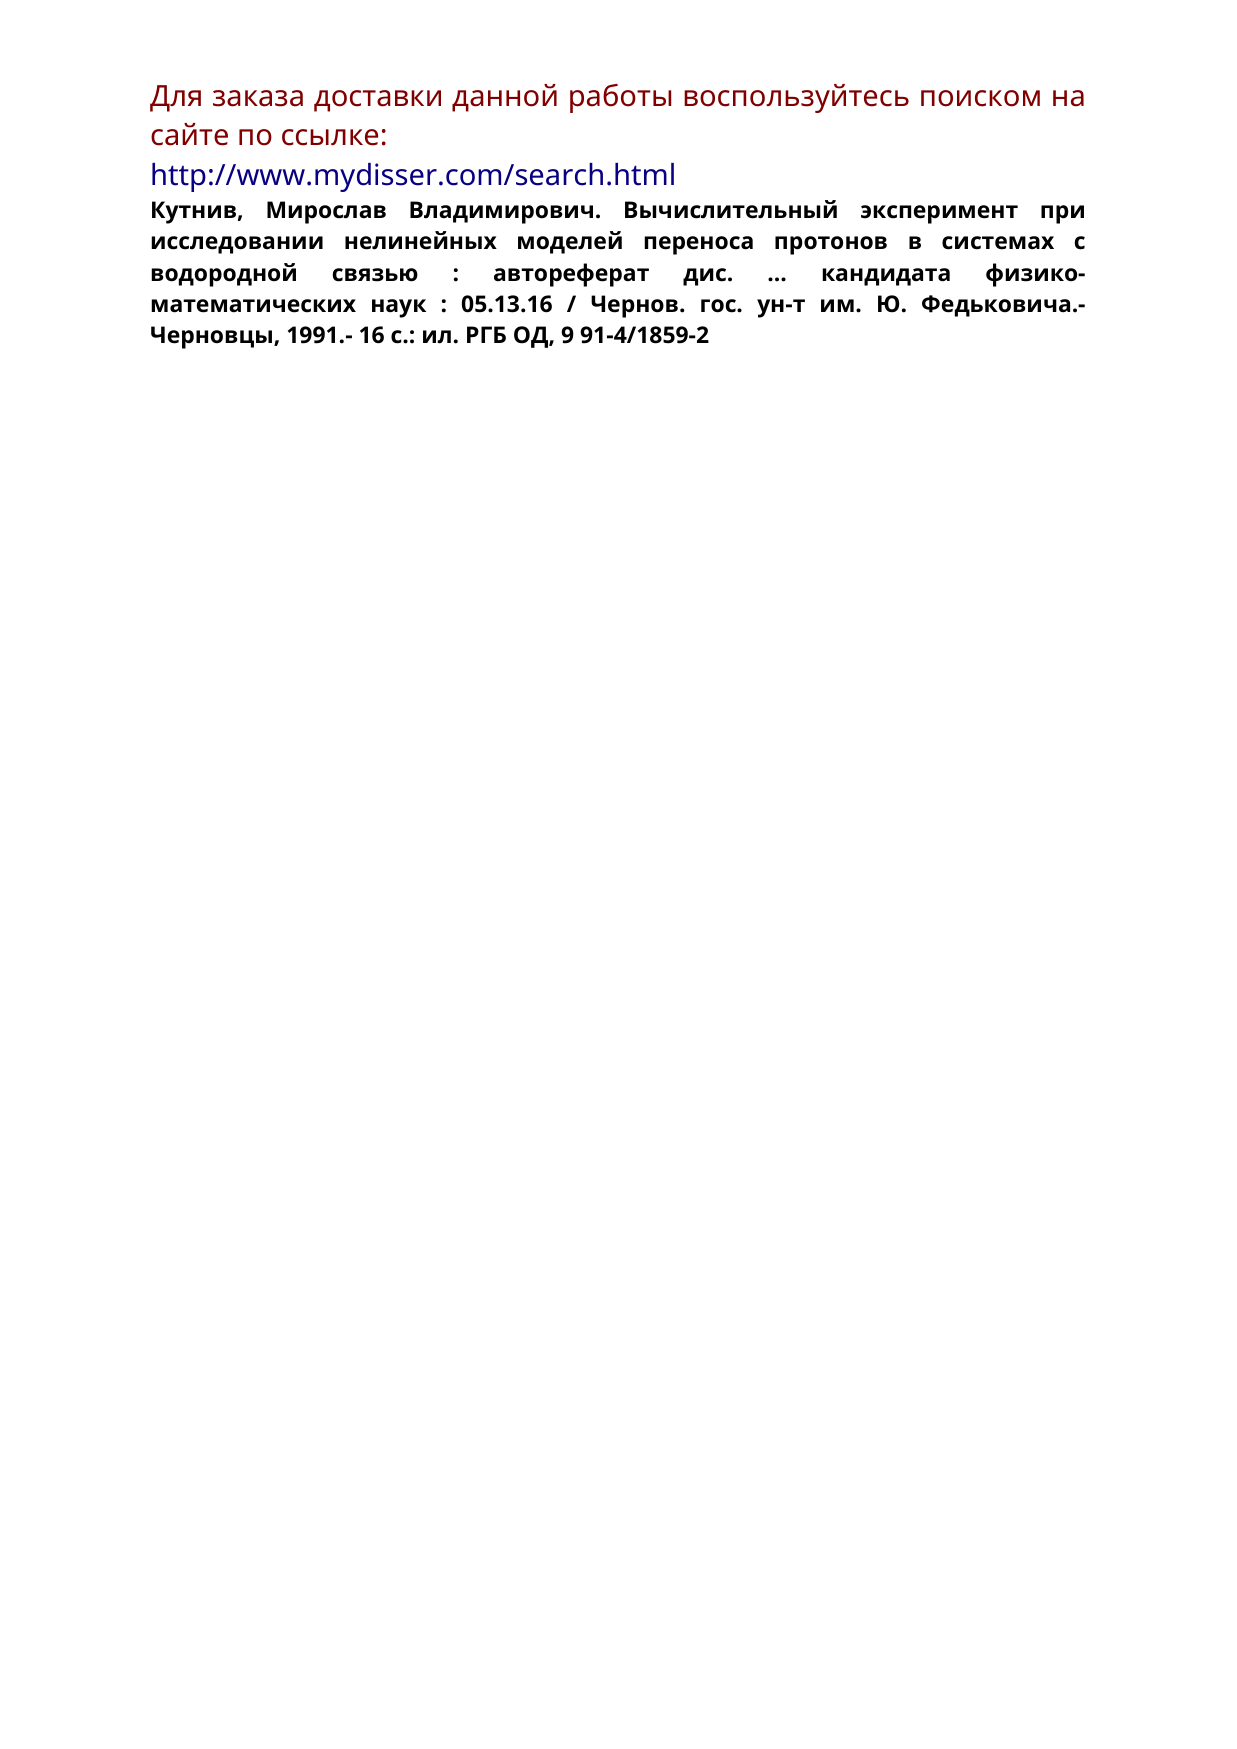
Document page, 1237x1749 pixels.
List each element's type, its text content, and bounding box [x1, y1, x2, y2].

text Кутнив, Мирослав Владимирович. Вычислительный эксперимент при исследовании нелинейных моделей переноса протонов в системах с водородной связью : автореферат дис. ... кандидата физико-математических наук : 05.13.16 / Чернов. гос. ун-т им. Ю. Федьковича.- Черновцы, 1991.- 16 с.: ил. РГБ ОД, 9 91-4/1859-2 [150, 194, 1086, 350]
